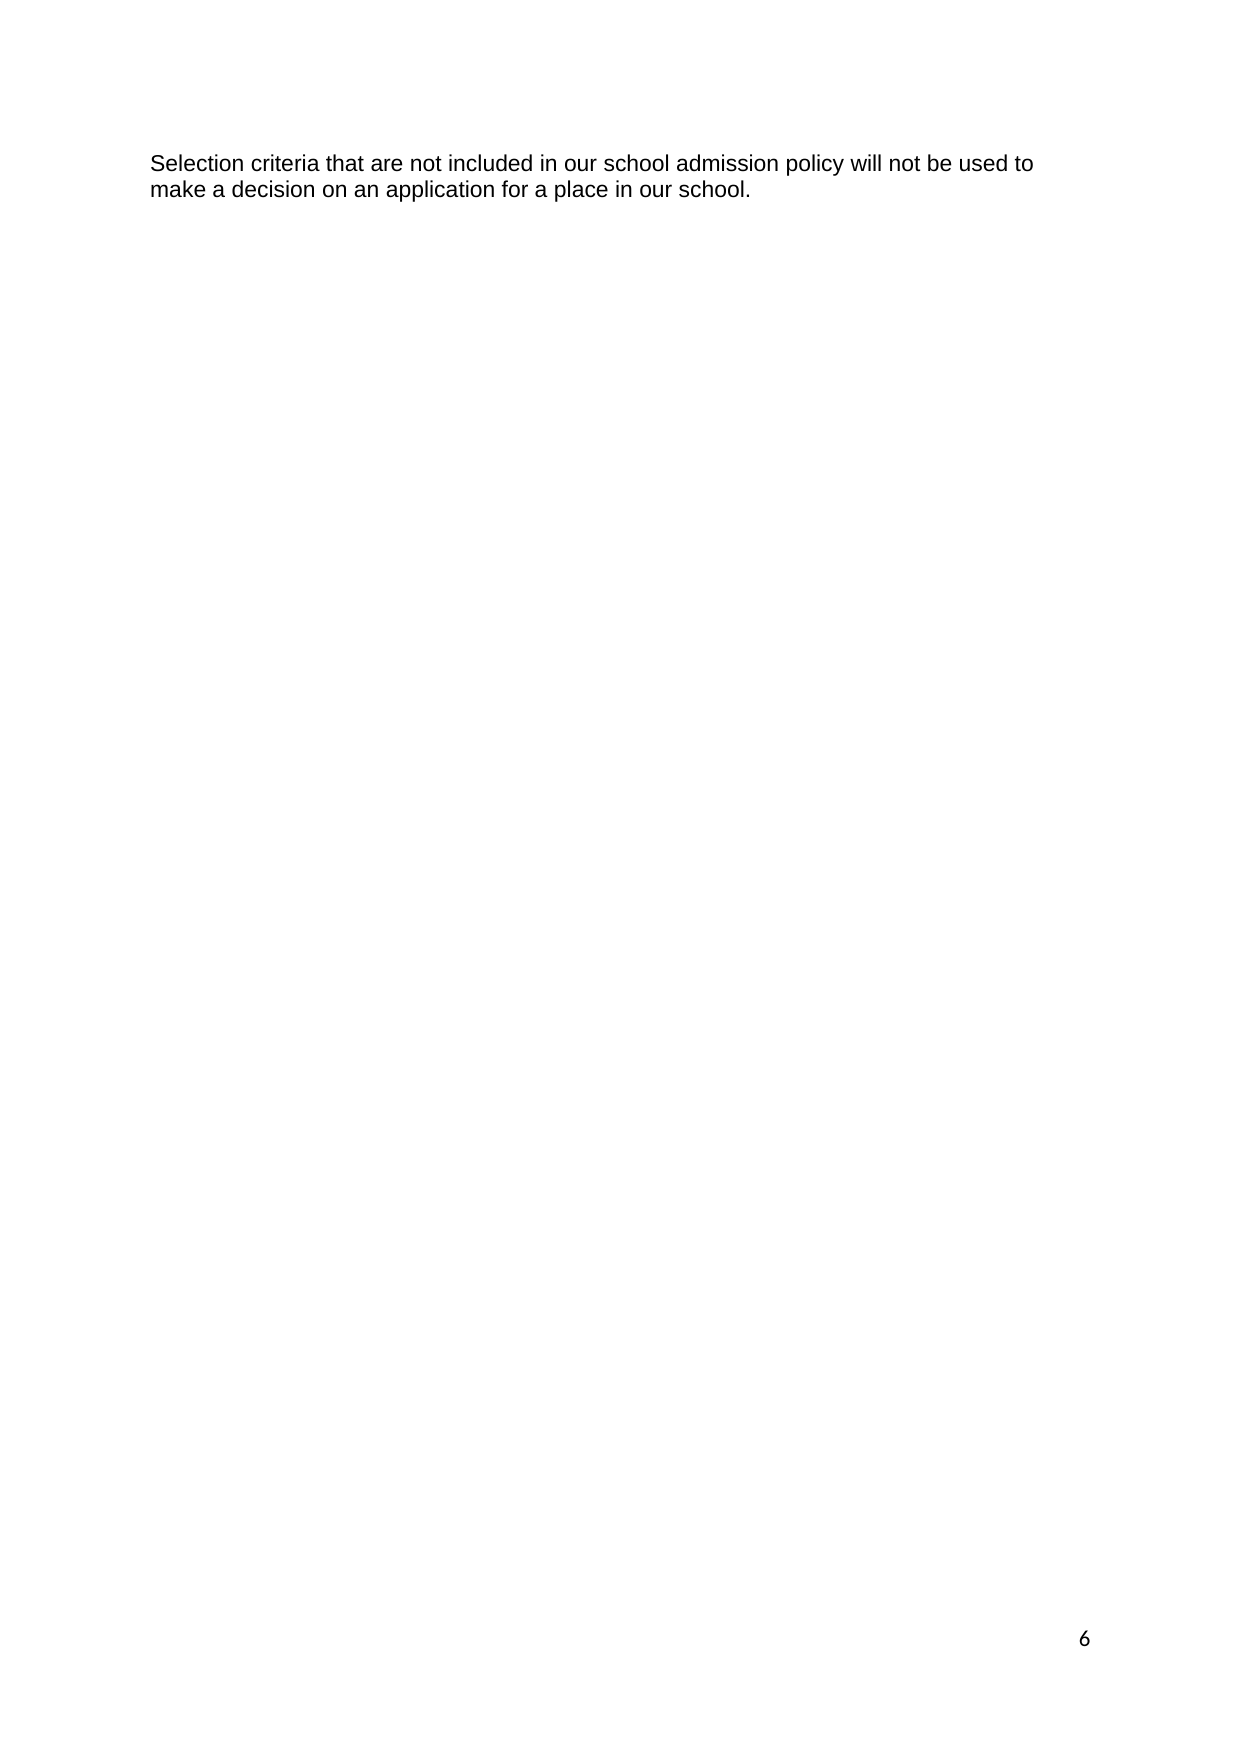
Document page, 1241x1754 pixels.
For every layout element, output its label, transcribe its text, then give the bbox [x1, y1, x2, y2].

text Selection criteria that are not included in our school admission policy will not be used to make a decision on an application for a place in our school. [150, 150, 1090, 203]
